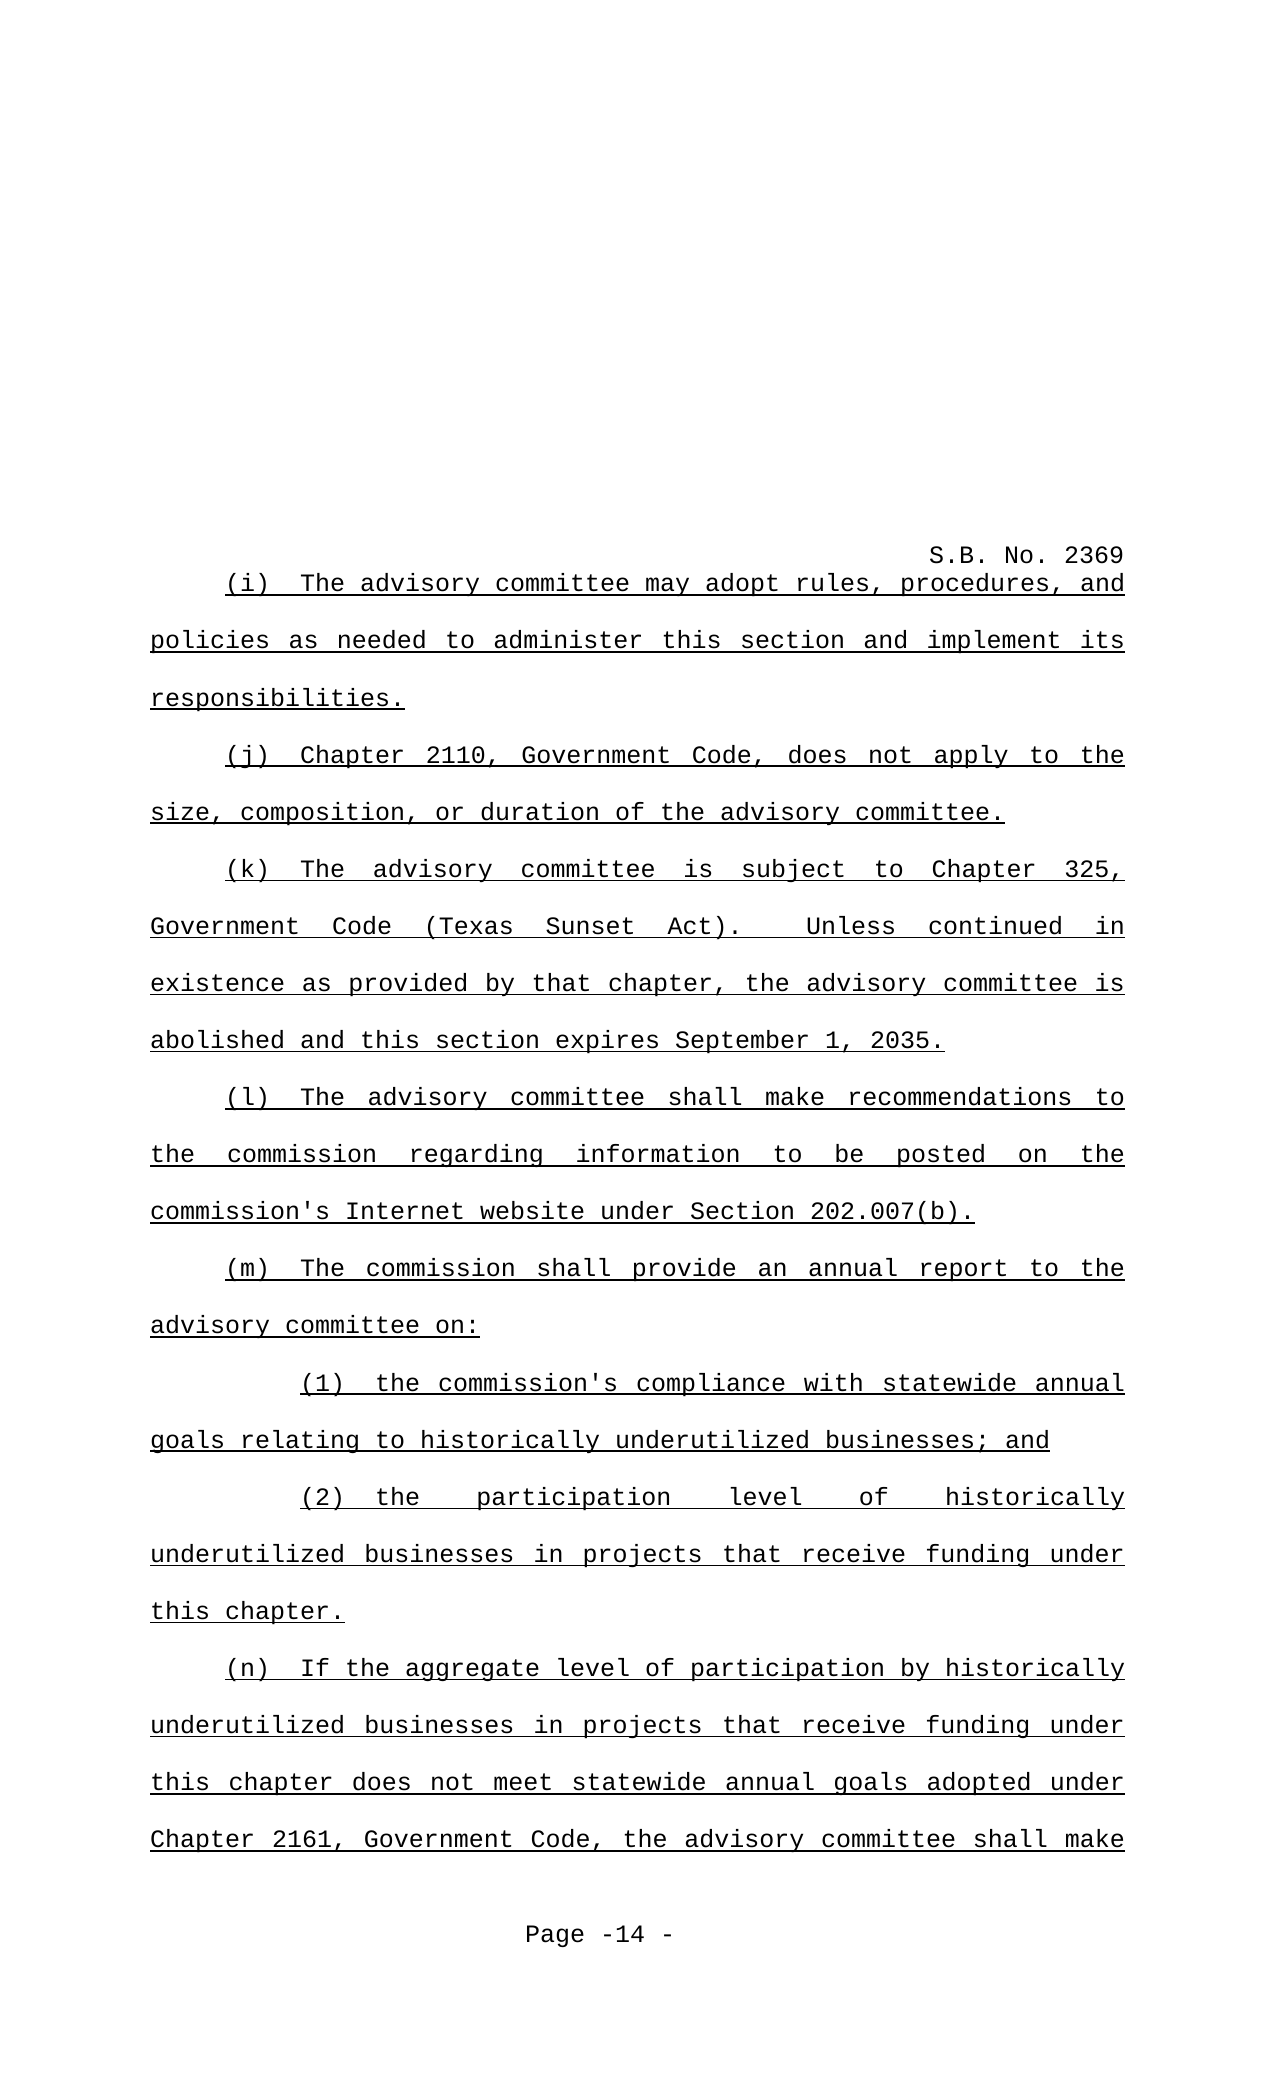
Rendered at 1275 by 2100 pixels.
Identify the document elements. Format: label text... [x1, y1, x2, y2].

text (2) the participation level of historically underutilized businesses in projects that receive funding under this chapter. [150, 1484, 1125, 1565]
text (2) the participation level of historically underutilized businesses in projects that receive funding under this chapter. [150, 1566, 1125, 1627]
text (k) The advisory committee is subject to Chapter 325, Government Code (Texas Sunset Act). Unless continued in existence as provided by that chapter, the advisory committee is abolished and this section expires September 1, 2035. [150, 938, 1125, 994]
text (j) Chapter 2110, Government Code, does not apply to the size, composition, or duration of the advisory committee. [150, 742, 1125, 828]
text (i) The advisory committee may adopt rules, procedures, and policies as needed to administer this section and implement its responsibilities. [150, 653, 1125, 713]
text (m) The commission shall provide an annual report to the advisory committee on: [150, 1256, 1125, 1341]
text (k) The advisory committee is subject to Chapter 325, Government Code (Texas Sunset Act). Unless continued in existence as provided by that chapter, the advisory committee is abolished and this section expires September 1, 2035. [150, 995, 1125, 1056]
text (l) The advisory committee shall make recommendations to the commission regarding information to be posted on the commission's Internet website under Section 202.007(b). [150, 1084, 1125, 1165]
text (i) The advisory committee may adopt rules, procedures, and policies as needed to administer this section and implement its responsibilities. [150, 571, 1125, 651]
text (l) The advisory committee shall make recommendations to the commission regarding information to be posted on the commission's Internet website under Section 202.007(b). [150, 1167, 1125, 1227]
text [150, 1795, 1125, 1850]
text (1) the commission's compliance with statewide annual goals relating to historically underutilized businesses; and [150, 1370, 1125, 1456]
text (k) The advisory committee is subject to Chapter 325, Government Code (Texas Sunset Act). Unless continued in existence as provided by that chapter, the advisory committee is abolished and this section expires September 1, 2035. [150, 856, 1125, 937]
